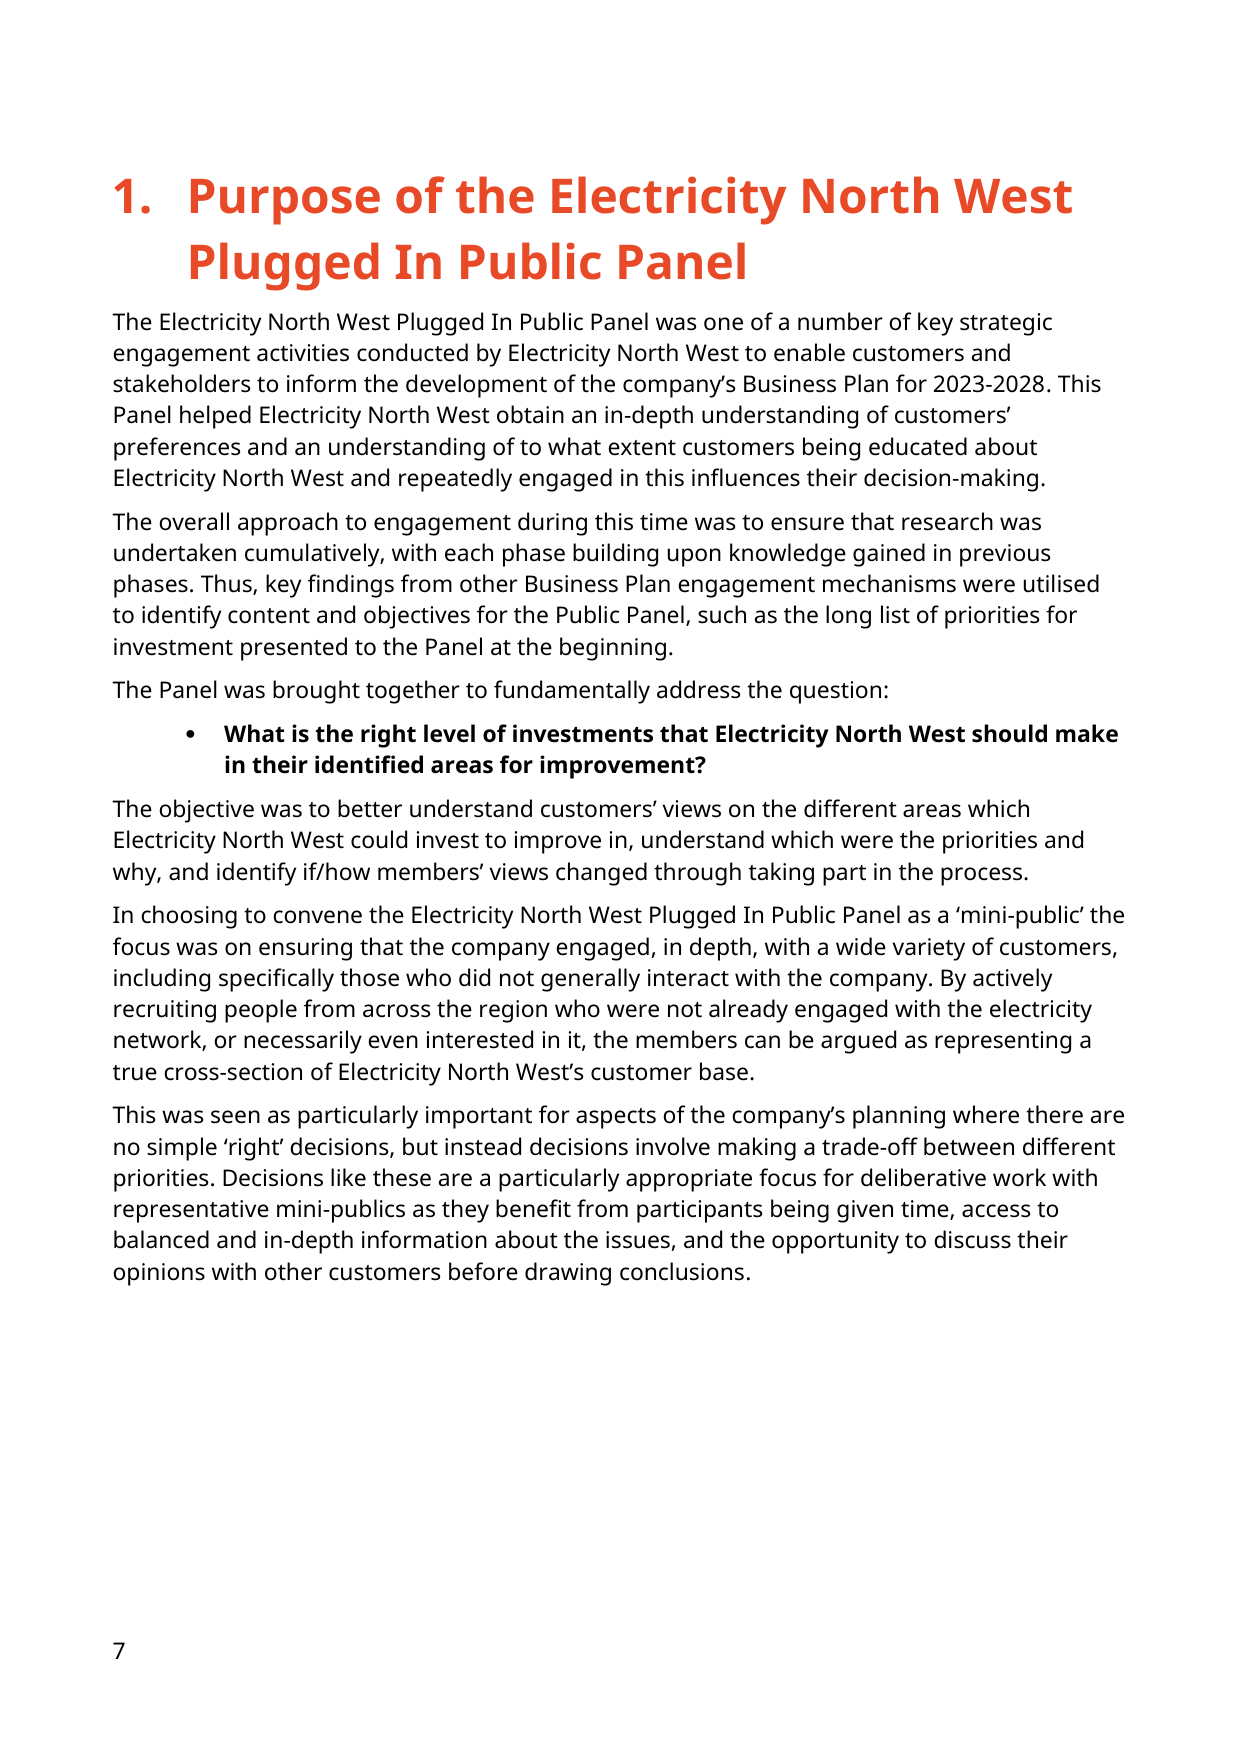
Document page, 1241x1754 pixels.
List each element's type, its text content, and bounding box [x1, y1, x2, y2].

text The Panel was brought together to fundamentally address the question: [112, 674, 1128, 706]
text The overall approach to engagement during this time was to ensure that research was undertaken cumulatively, with each phase building upon knowledge gained in previous phases. Thus, key findings from other Business Plan engagement mechanisms were utilised to identify content and objectives for the Public Panel, such as the long list of priorities for investment presented to the Panel at the beginning. [112, 506, 1128, 662]
text The objective was to better understand customers’ views on the different areas which Electricity North West could invest to improve in, understand which were the priorities and why, and identify if/how members’ views changed through taking part in the process. [112, 793, 1128, 887]
text This was seen as particularly important for aspects of the company’s planning where there are no simple ‘right’ decisions, but instead decisions involve making a trade-off between different priorities. Decisions like these are a particularly appropriate focus for deliberative work with representative mini-publics as they benefit from participants being given time, access to balanced and in-depth information about the issues, and the opportunity to discuss their opinions with other customers before drawing conclusions. [112, 1099, 1128, 1287]
text The Electricity North West Plugged In Public Panel was one of a number of key strategic engagement activities conducted by Electricity North West to enable customers and stakeholders to inform the development of the company’s Business Plan for 2023-2028. This Panel helped Electricity North West obtain an in-depth understanding of customers’ preferences and an understanding of to what extent customers being educated about Electricity North West and repeatedly engaged in this influences their decision-making. [112, 306, 1128, 493]
subtitle Purpose of the Electricity North West Plugged In Public Panel [111, 162, 1128, 293]
list What is the right level of investments that Electricity North West should make in their identified areas for improvement? [186, 718, 1128, 781]
text In choosing to convene the Electricity North West Plugged In Public Panel as a ‘mini-public’ the focus was on ensuring that the company engaged, in depth, with a wide variety of customers, including specifically those who did not generally interact with the company. By actively recruiting people from across the region who were not already engaged with the electricity network, or necessarily even interested in it, the members can be argued as representing a true cross-section of Electricity North West’s customer base. [112, 899, 1128, 1087]
